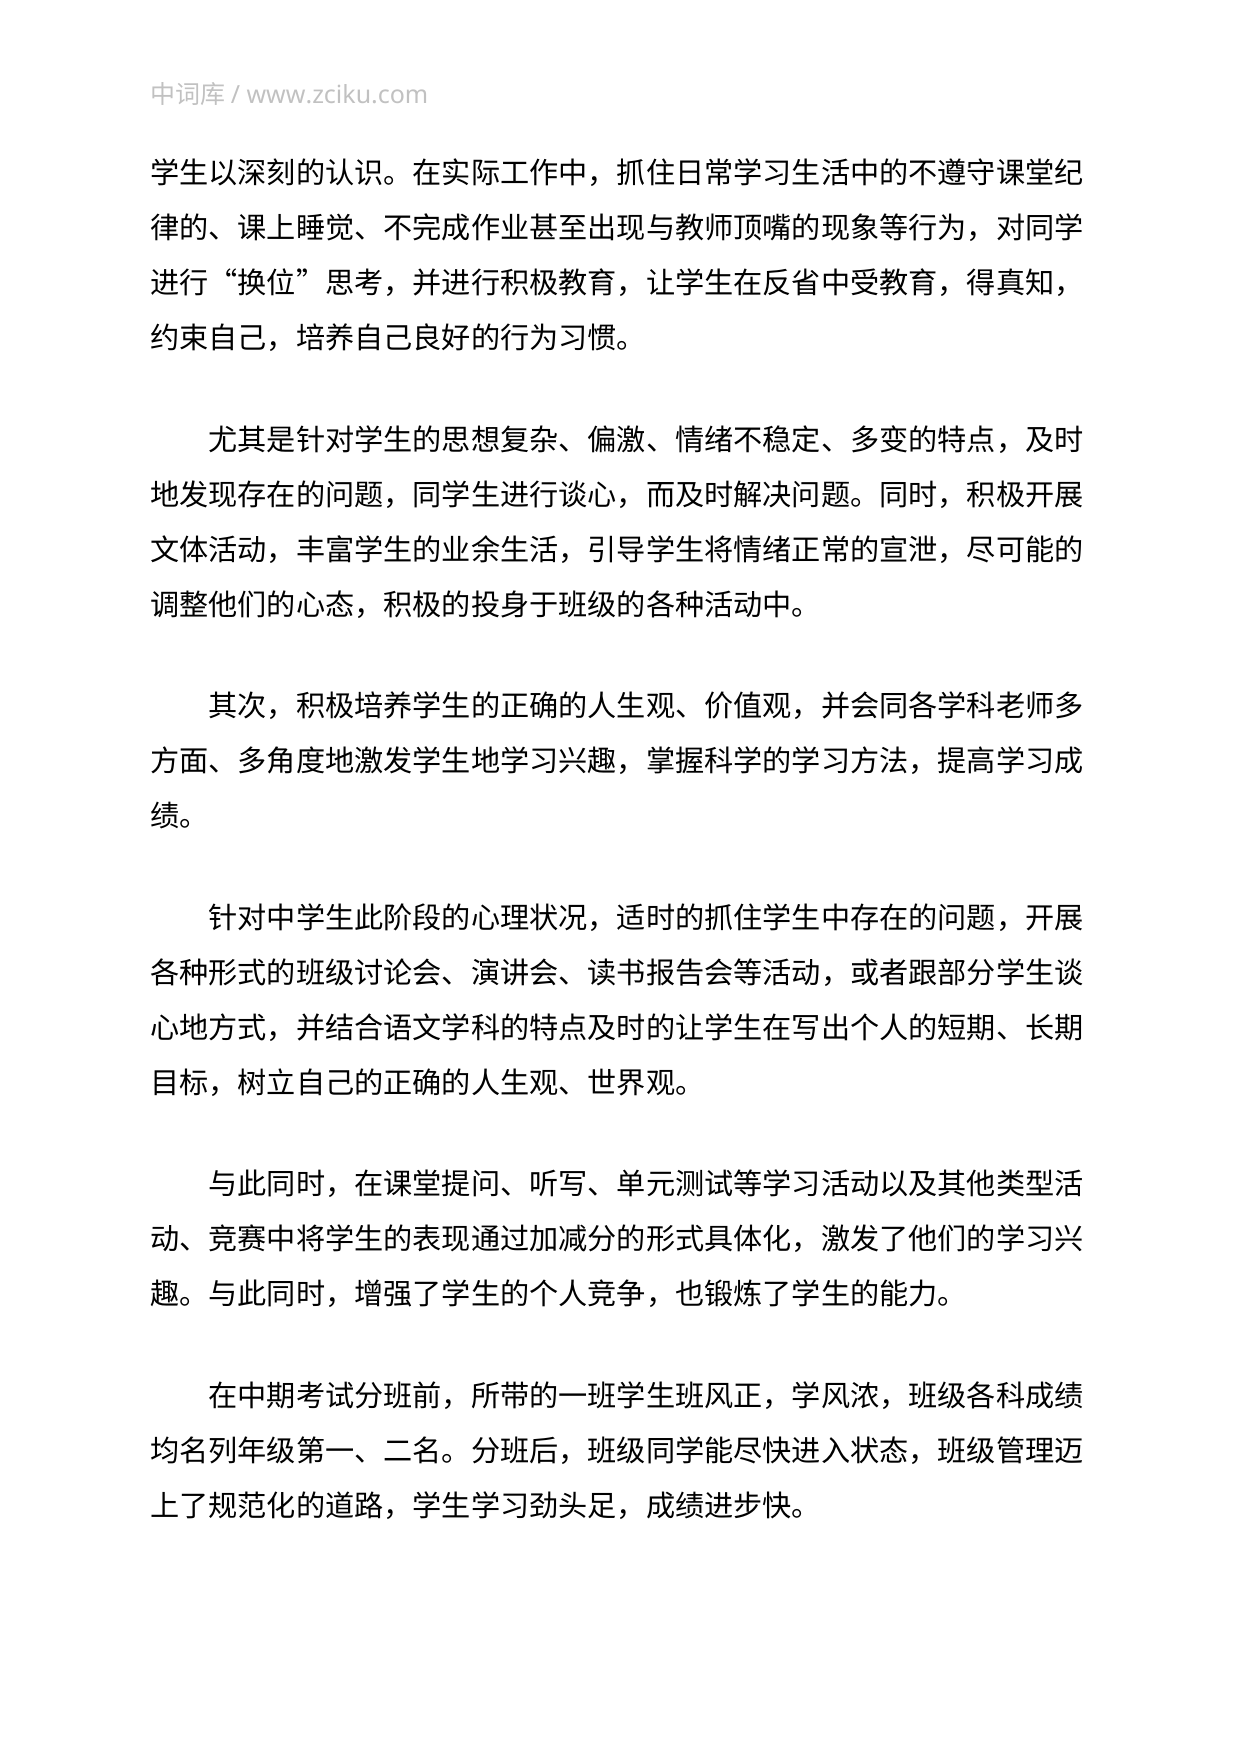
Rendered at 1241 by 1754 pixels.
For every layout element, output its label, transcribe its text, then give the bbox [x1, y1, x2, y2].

text 与此同时，在课堂提问、听写、单元测试等学习活动以及其他类型活动、竞赛中将学生的表现通过加减分的形式具体化，激发了他们的学习兴趣。与此同时，增强了学生的个人竞争，也锻炼了学生的能力。 [150, 1161, 1090, 1313]
text 尤其是针对学生的思想复杂、偏激、情绪不稳定、多变的特点，及时地发现存在的问题，同学生进行谈心，而及时解决问题。同时，积极开展文体活动，丰富学生的业余生活，引导学生将情绪正常的宣泄，尽可能的调整他们的心态，积极的投身于班级的各种活动中。 [150, 416, 1090, 623]
text 在中期考试分班前，所带的一班学生班风正，学风浓，班级各科成绩均名列年级第一、二名。分班后，班级同学能尽快进入状态，班级管理迈上了规范化的道路，学生学习劲头足，成绩进步快。 [150, 1372, 1090, 1524]
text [150, 150, 1090, 357]
text 针对中学生此阶段的心理状况，适时的抓住学生中存在的问题，开展各种形式的班级讨论会、演讲会、读书报告会等活动，或者跟部分学生谈心地方式，并结合语文学科的特点及时的让学生在写出个人的短期、长期目标，树立自己的正确的人生观、世界观。 [150, 894, 1090, 1101]
text 其次，积极培养学生的正确的人生观、价值观，并会同各学科老师多方面、多角度地激发学生地学习兴趣，掌握科学的学习方法，提高学习成绩。 [150, 683, 1090, 835]
